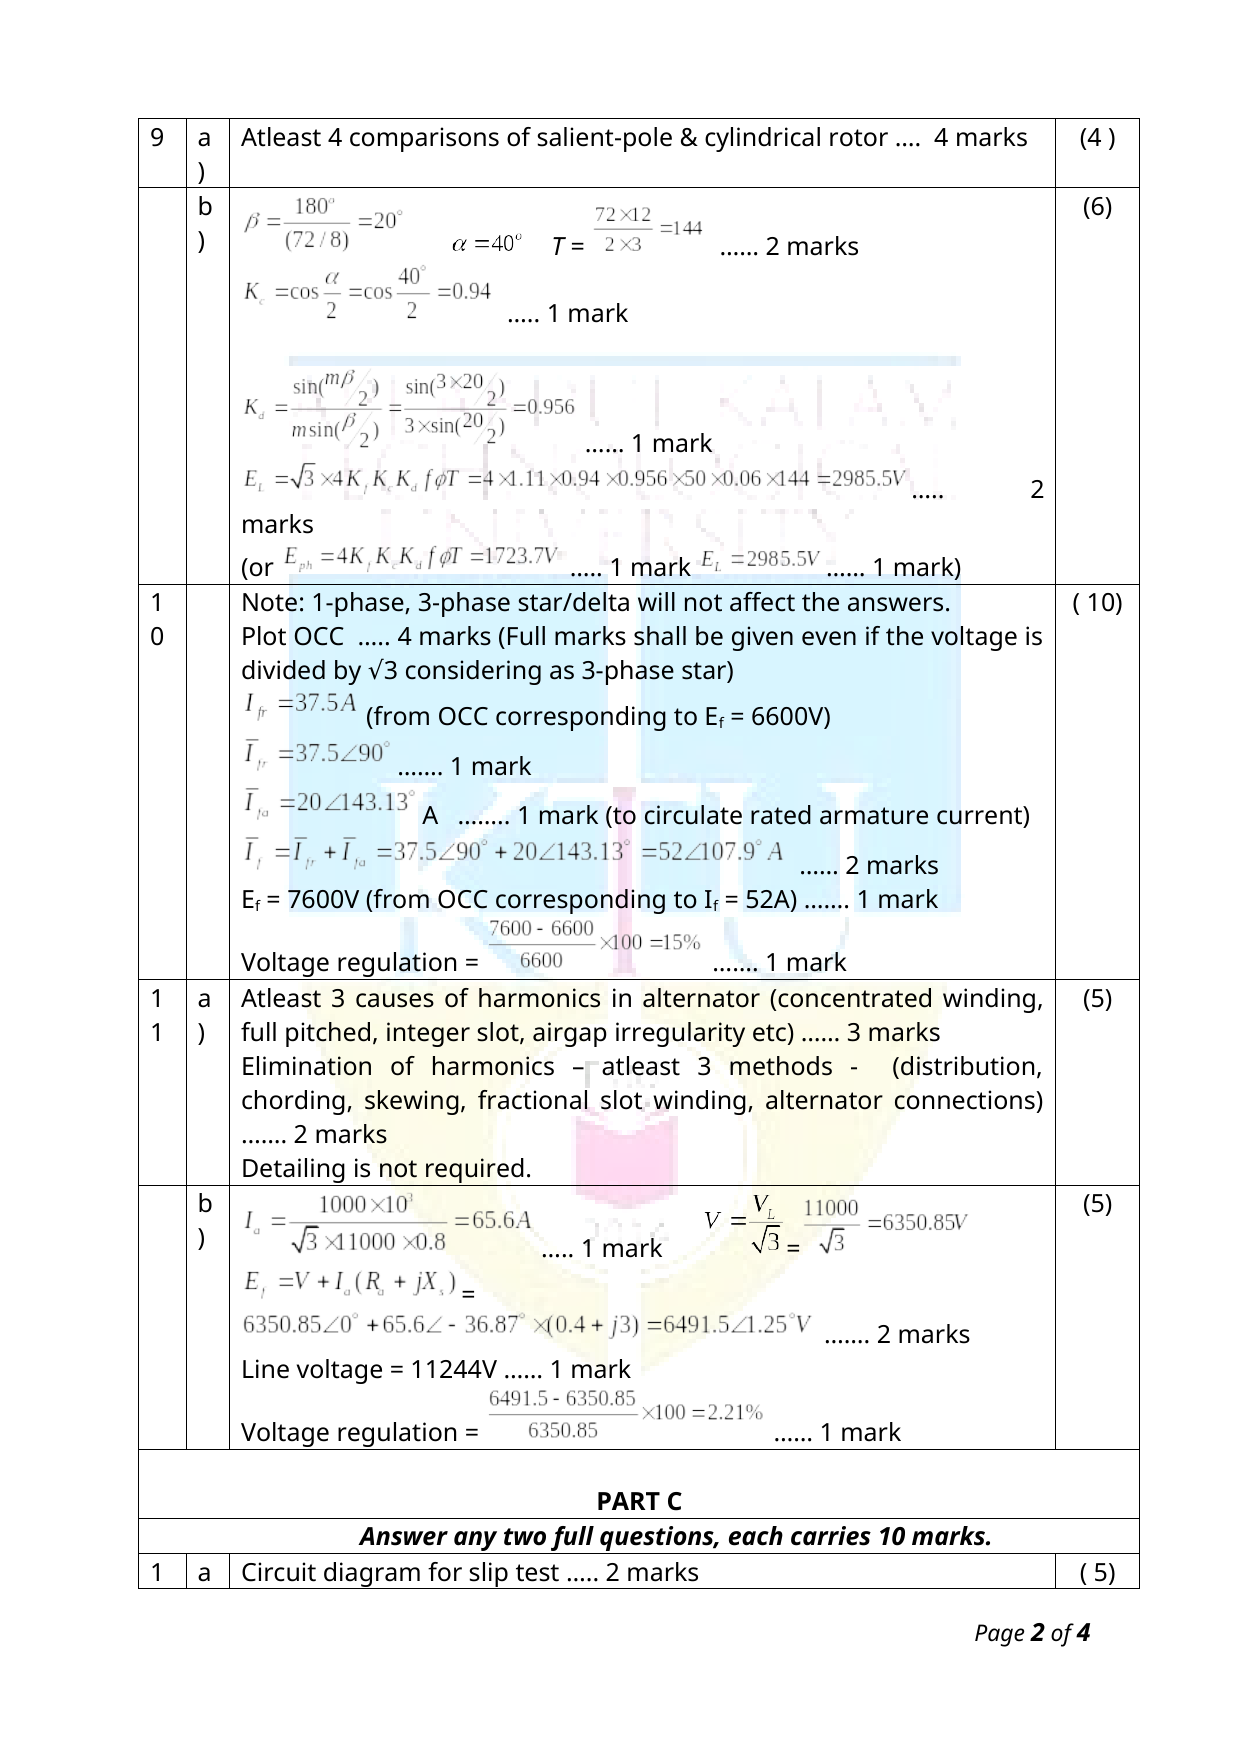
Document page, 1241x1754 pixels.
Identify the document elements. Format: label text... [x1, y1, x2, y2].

table_cell Note: 1-phase, 3-phase star/delta will not affect the answers. Plot OCC ….. 4 marks (Full marks shall be given even if the voltage is divided by √3 considering as 3-phase star) (from OCC corresponding to Ef = 6600V) ……. 1 mark A …….. 1 mark (to circulate rated armature current) …… 2 marks Ef = 7600V (from OCC corresponding to If = 52A) ……. 1 mark Voltage regulation = ……. 1 mark [230, 585, 1055, 979]
table_cell (5) [1056, 1186, 1139, 1449]
table_cell ( 5) [1056, 1554, 1139, 1588]
table_cell Atleast 3 causes of harmonics in alternator (concentrated winding, full pitched, integer slot, airgap irregularity etc) …… 3 marks Elimination of harmonics – atleast 3 methods - (distribution, chording, skewing, fractional slot winding, alternator connections) ……. 2 marks Detailing is not required. [230, 980, 1055, 1184]
table_cell a) [187, 1554, 229, 1588]
table_cell b) [187, 188, 229, 583]
table_cell a) [187, 980, 229, 1184]
table_cell 9 [139, 119, 186, 187]
table_cell [187, 585, 229, 979]
table_cell PART C [139, 1450, 1139, 1518]
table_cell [230, 1554, 1055, 1588]
table_cell b) [187, 1186, 229, 1449]
table_cell ….. 1 mark = = ……. 2 marks Line voltage = 11244V …… 1 mark Voltage regulation = …… 1 mark [230, 1186, 1055, 1449]
table_cell 10 [139, 585, 186, 979]
table_cell T = …… 2 marks ….. 1 mark …… 1 mark ….. 2 marks (or ….. 1 mark …… 1 mark) [230, 188, 1055, 583]
table_cell [139, 1186, 186, 1449]
table_cell 12 [139, 1554, 186, 1588]
table_cell [139, 188, 186, 583]
table_cell 11 [139, 980, 186, 1184]
table_cell Atleast 4 comparisons of salient-pole & cylindrical rotor …. 4 marks [230, 119, 1055, 187]
table_cell ( 10) [1056, 585, 1139, 979]
table_cell Answer any two full questions, each carries 10 marks. [139, 1519, 1139, 1553]
table_cell (6) [1056, 188, 1139, 583]
table_cell a) [187, 119, 229, 187]
table_cell (5) [1056, 980, 1139, 1184]
table_cell (4 ) [1056, 119, 1139, 187]
